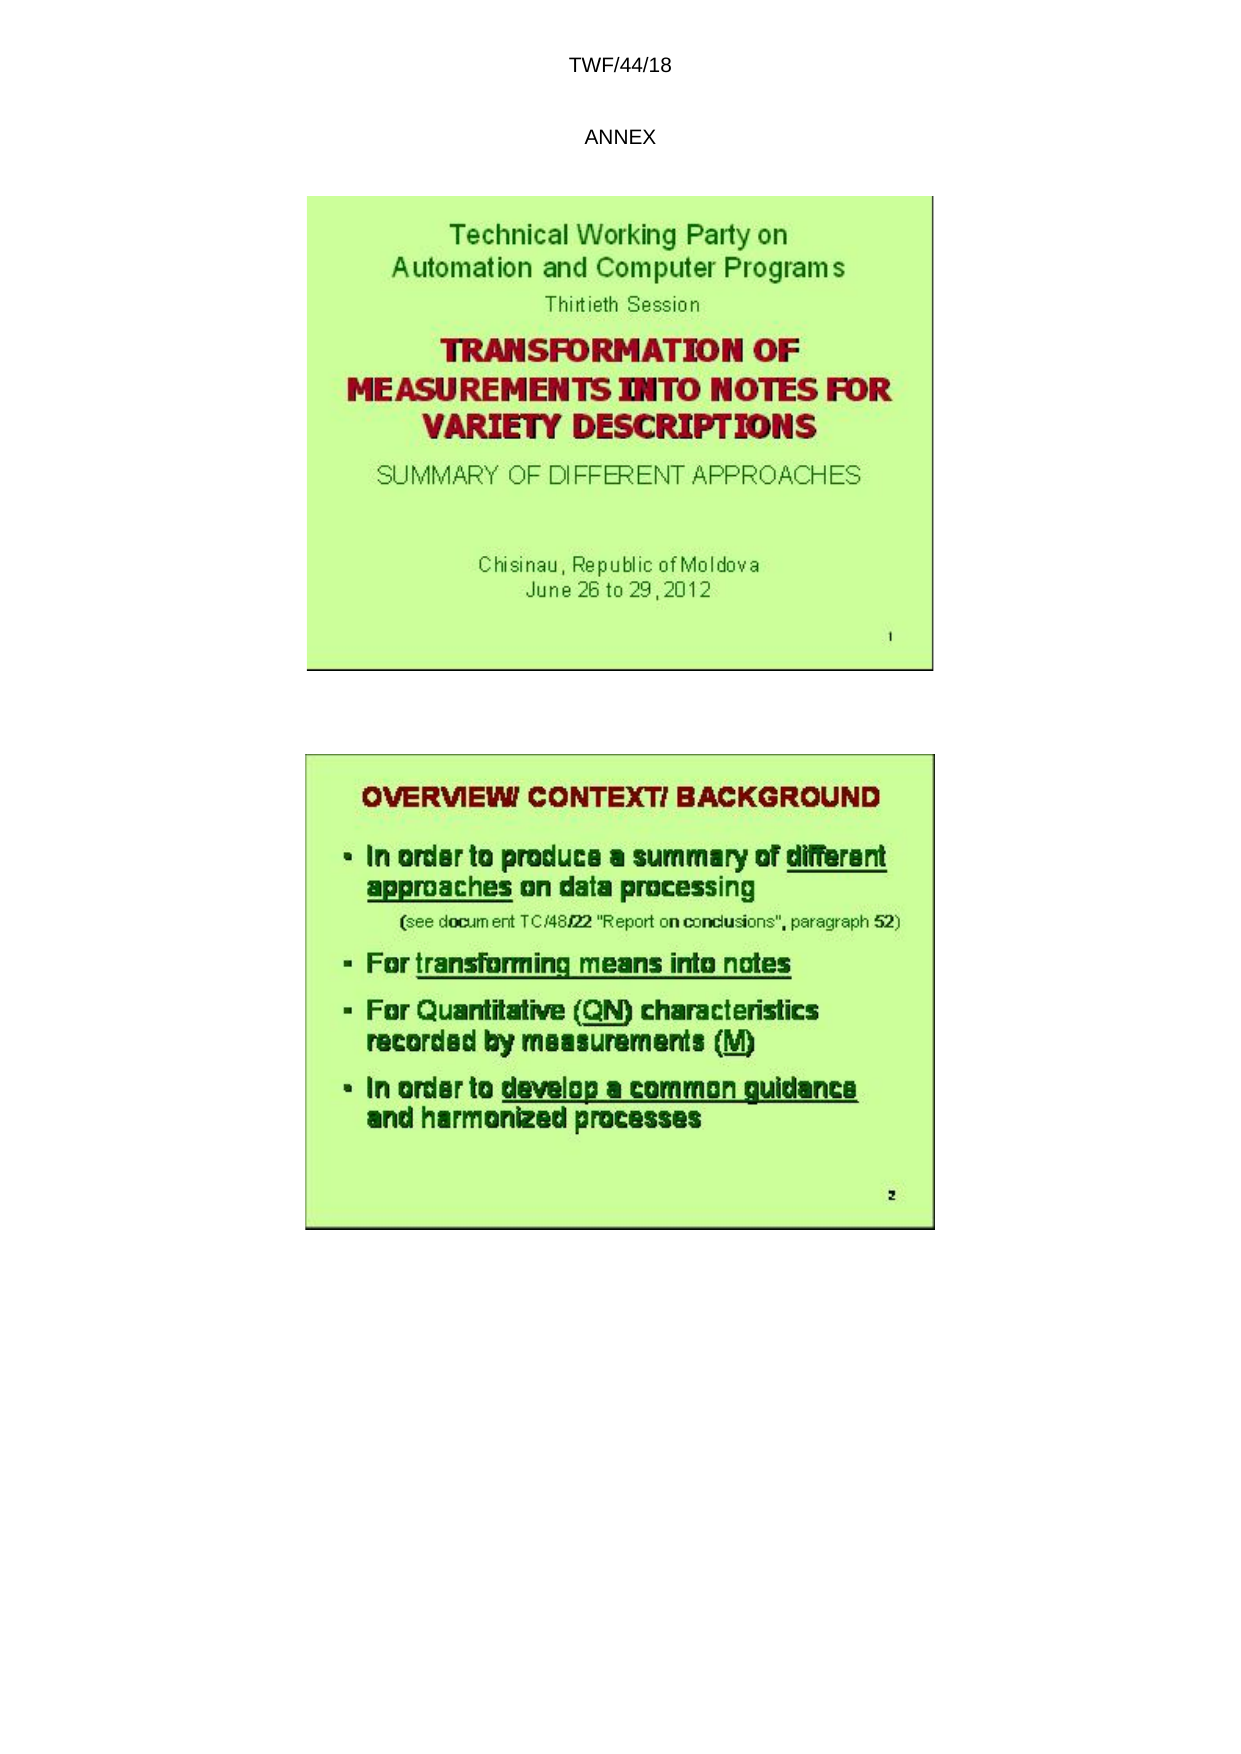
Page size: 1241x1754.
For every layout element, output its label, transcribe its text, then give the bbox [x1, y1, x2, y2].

text ANNEX [118, 125, 1122, 149]
picture [305, 754, 935, 1230]
picture [306, 196, 934, 671]
text TWF/44/18 [118, 53, 1122, 77]
